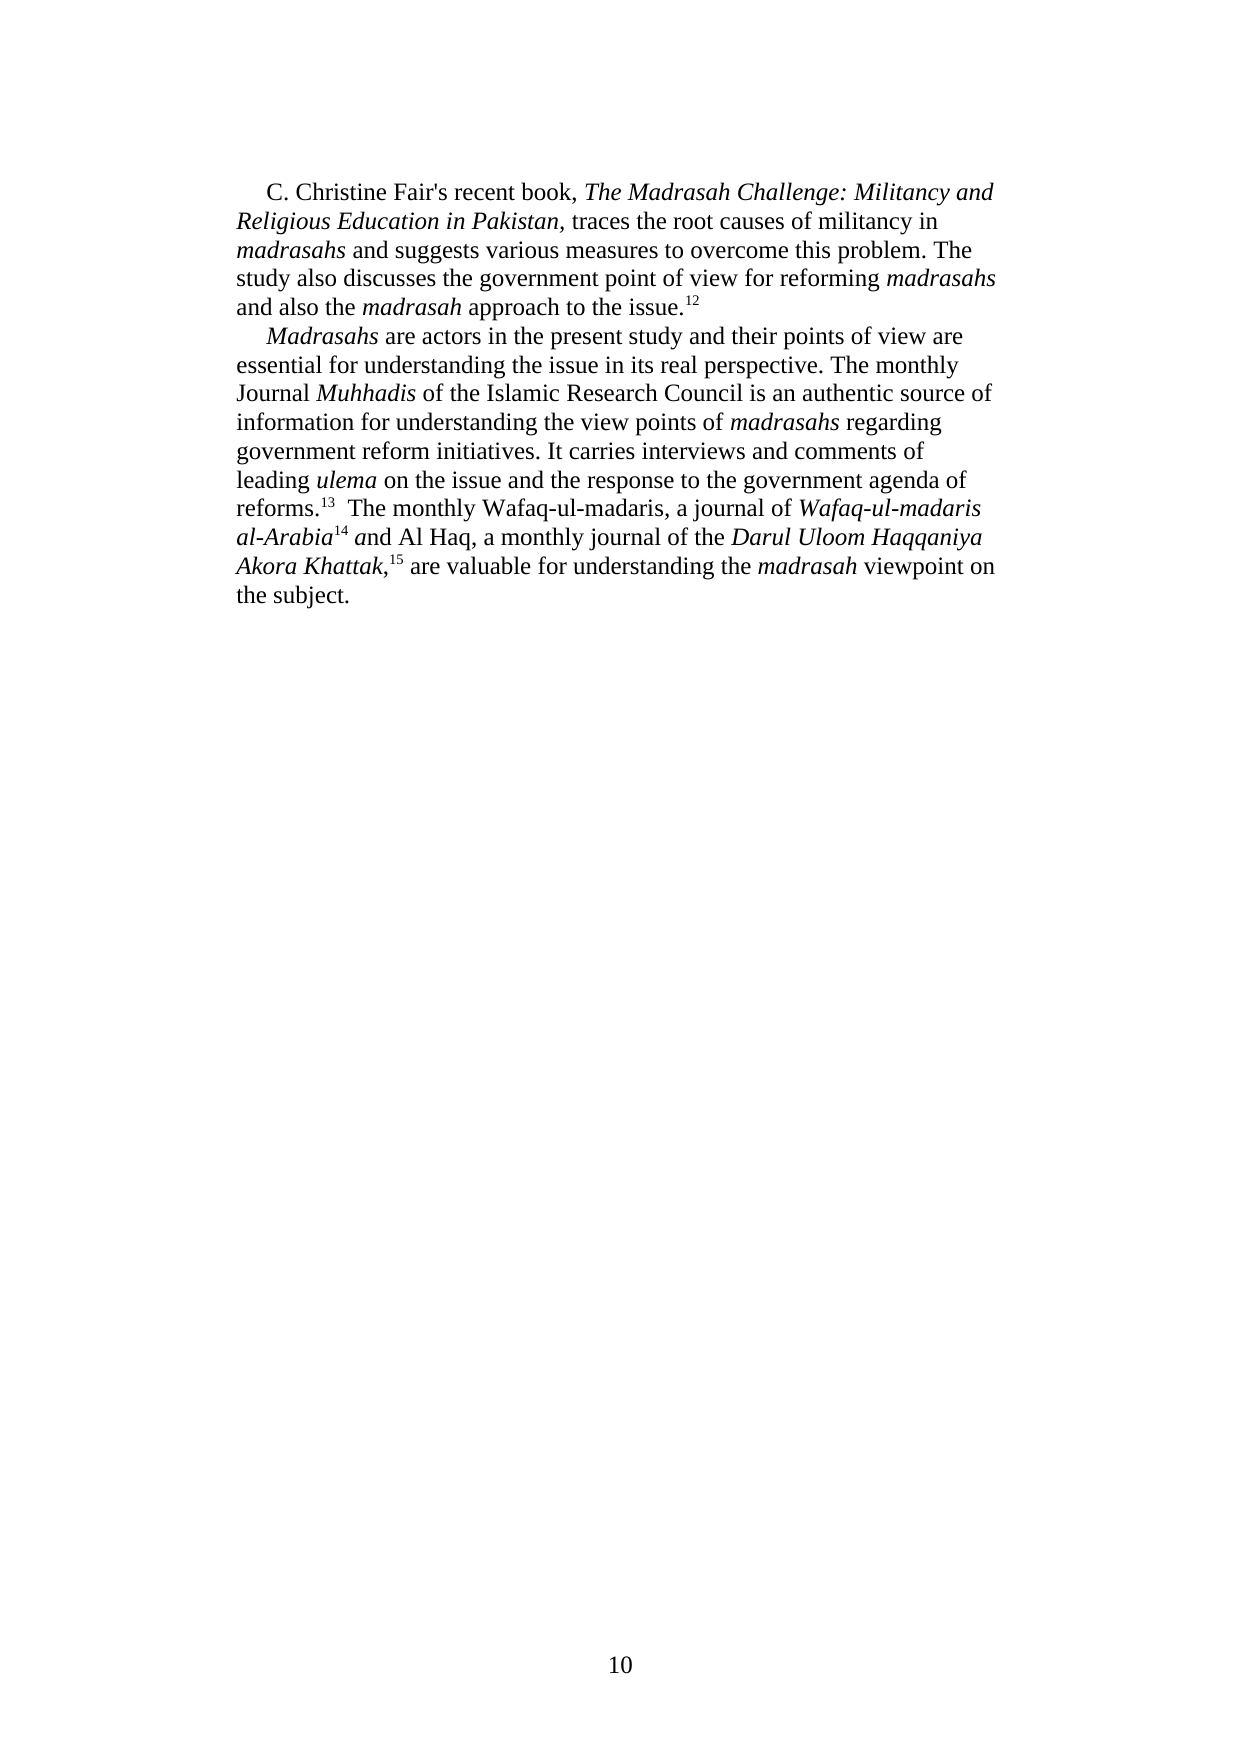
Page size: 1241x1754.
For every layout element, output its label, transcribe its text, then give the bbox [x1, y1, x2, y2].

text Madrasahs are actors in the present study and their points of view are essential for understanding the issue in its real perspective. The monthly Journal Muhhadis of the Islamic Research Council is an authentic source of information for understanding the view points of madrasahs regarding government reform initiatives. It carries interviews and comments of leading ulema on the issue and the response to the government agenda of reforms. The monthly Wafaq-ul-madaris, a journal of Wafaq-ul-madaris al-Arabia and Al Haq, a monthly journal of the Darul Uloom Haqqaniya Akora Khattak, are valuable for understanding the madrasah viewpoint on the subject. [236, 321, 1004, 608]
text C. Christine Fair's recent book, The Madrasah Challenge: Militancy and Religious Education in Pakistan, traces the root causes of militancy in madrasahs and suggests various measures to overcome this problem. The study also discusses the government point of view for reforming madrasahs and also the madrasah approach to the issue. [236, 177, 1004, 321]
